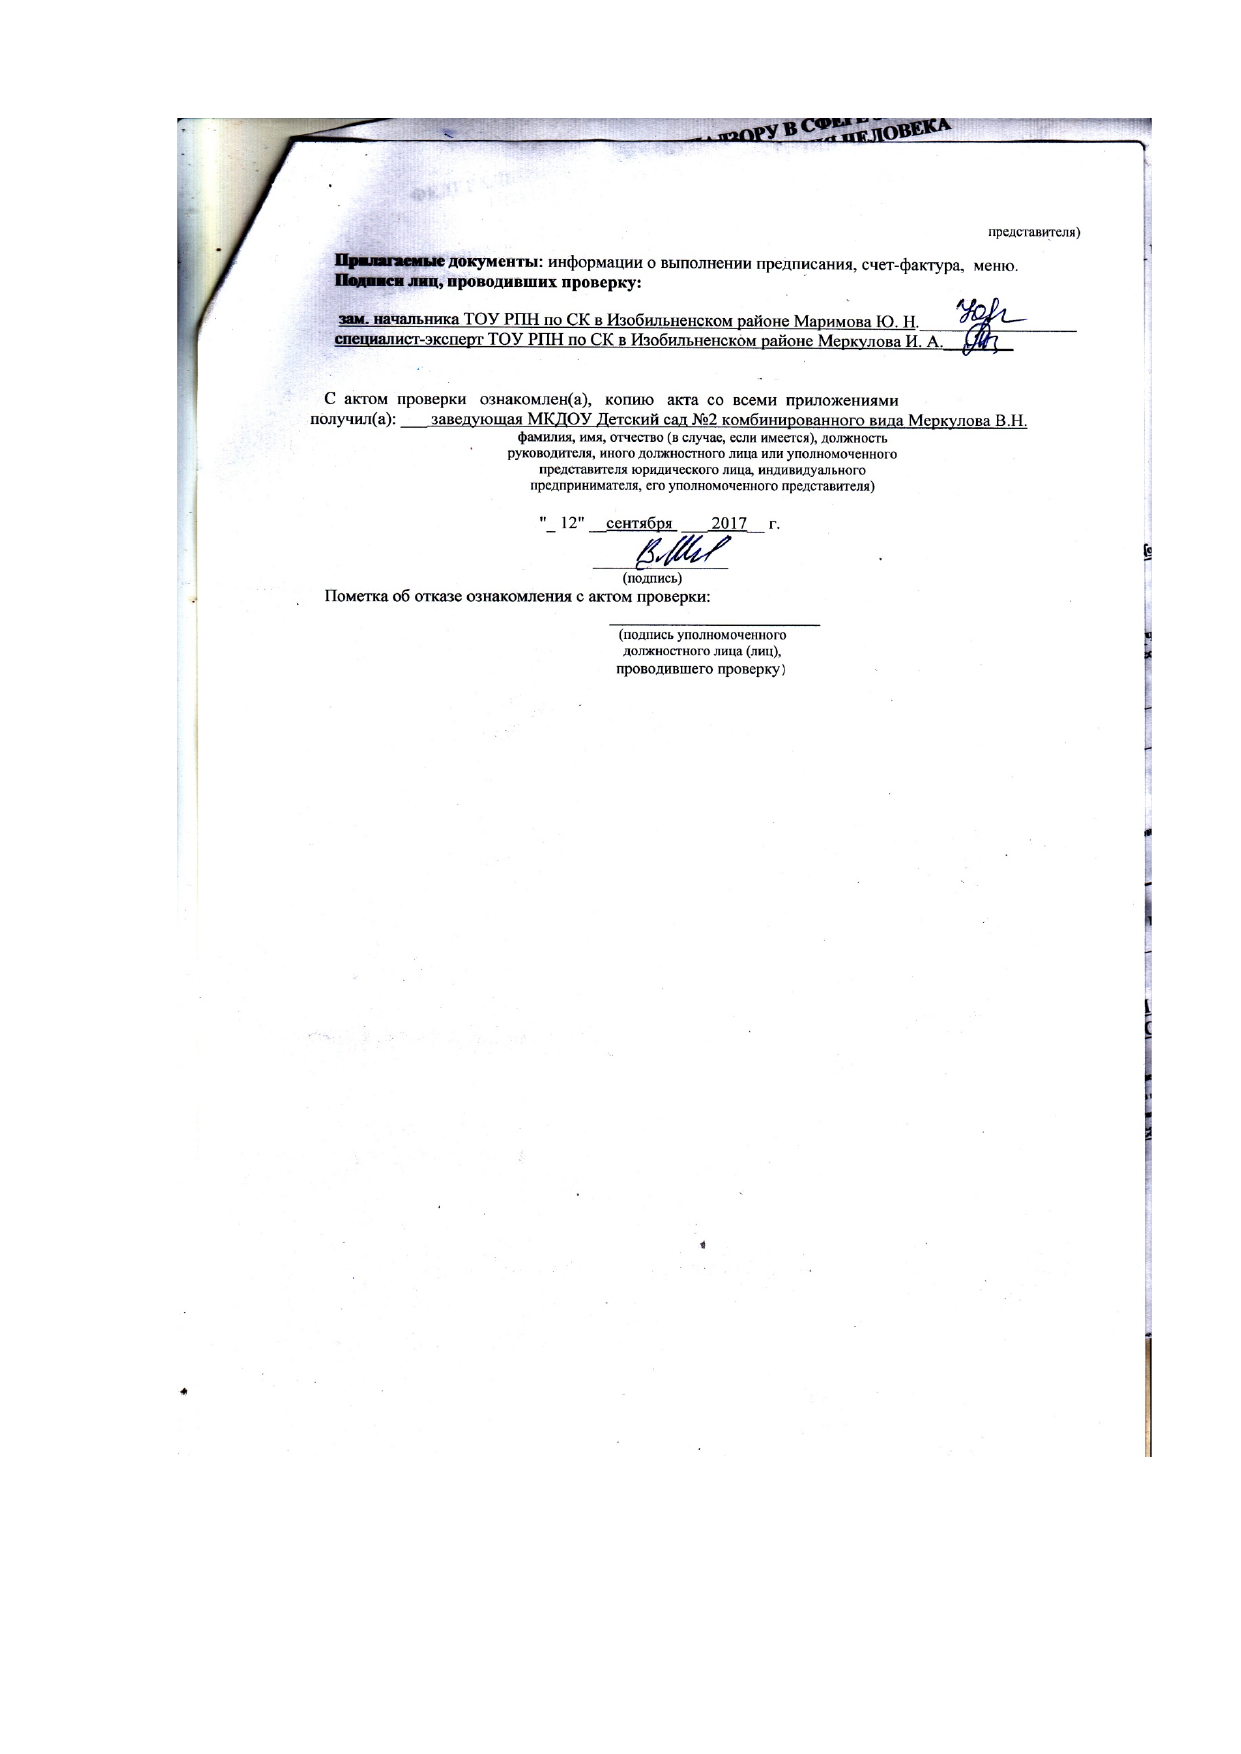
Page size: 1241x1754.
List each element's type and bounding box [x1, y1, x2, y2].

picture [177, 118, 1152, 1457]
